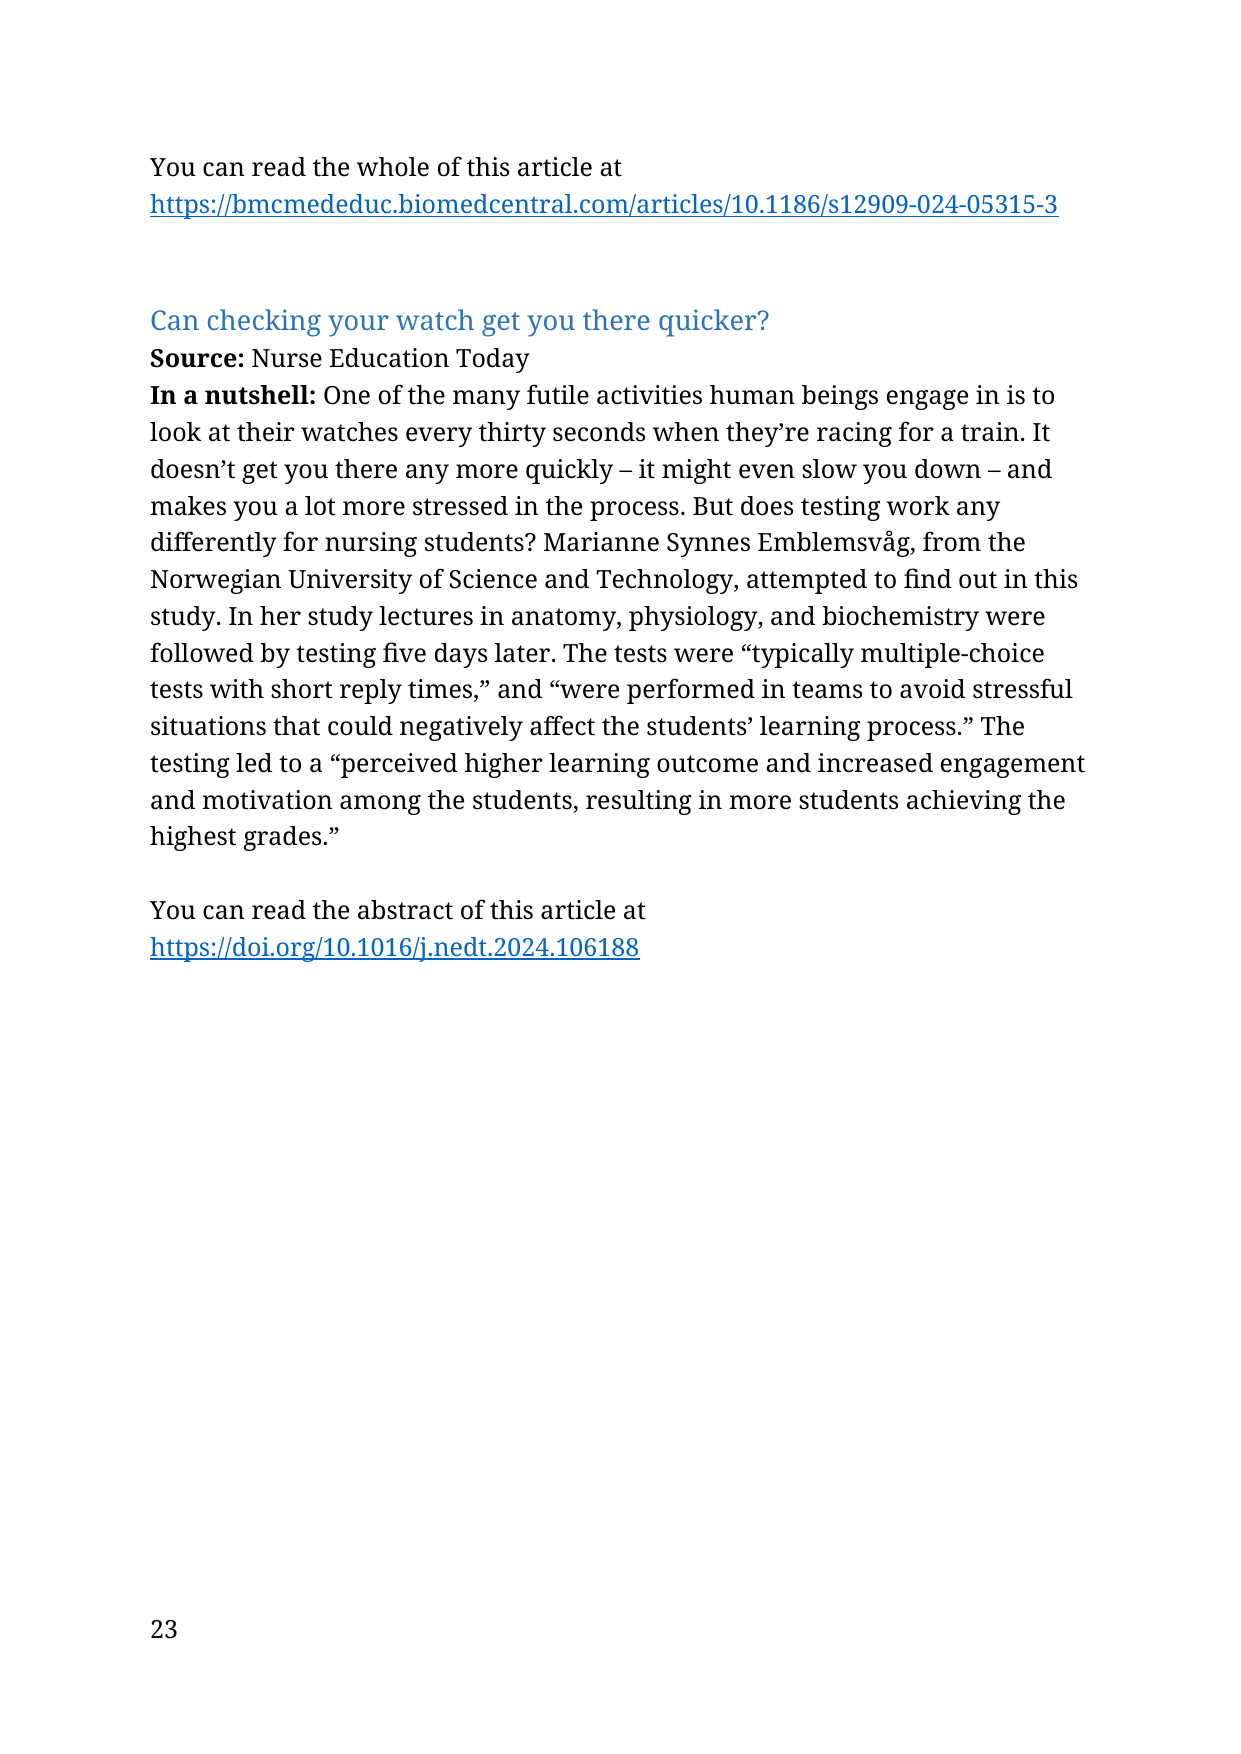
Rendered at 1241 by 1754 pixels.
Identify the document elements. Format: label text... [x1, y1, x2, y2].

text In a nutshell: One of the many futile activities human beings engage in is to look at their watches every thirty seconds when they’re racing for a train. It doesn’t get you there any more quickly – it might even slow you down – and makes you a lot more stressed in the process. But does testing work any differently for nursing students? Marianne Synnes Emblemsvåg, from the Norwegian University of Science and Technology, attempted to find out in this study. In her study lectures in anatomy, physiology, and biochemistry were followed by testing five days later. The tests were “typically multiple-choice tests with short reply times,” and “were performed in teams to avoid stressful situations that could negatively affect the students’ learning process.” The testing led to a “perceived higher learning outcome and increased engagement and motivation among the students, resulting in more students achieving the highest grades.” [150, 378, 1090, 853]
text https://bmcmededuc.biomedcentral.com/articles/10.1186/s12909-024-05315-3 [150, 187, 1090, 221]
text You can read the whole of this article at [150, 150, 1090, 184]
subtitle Can checking your watch get you there quicker? [150, 301, 1090, 338]
text You can read the abstract of this article at [150, 893, 1090, 927]
text Source: Nurse Education Today [150, 341, 1090, 375]
text https://doi.org/10.1016/j.nedt.2024.106188 [150, 929, 1090, 963]
